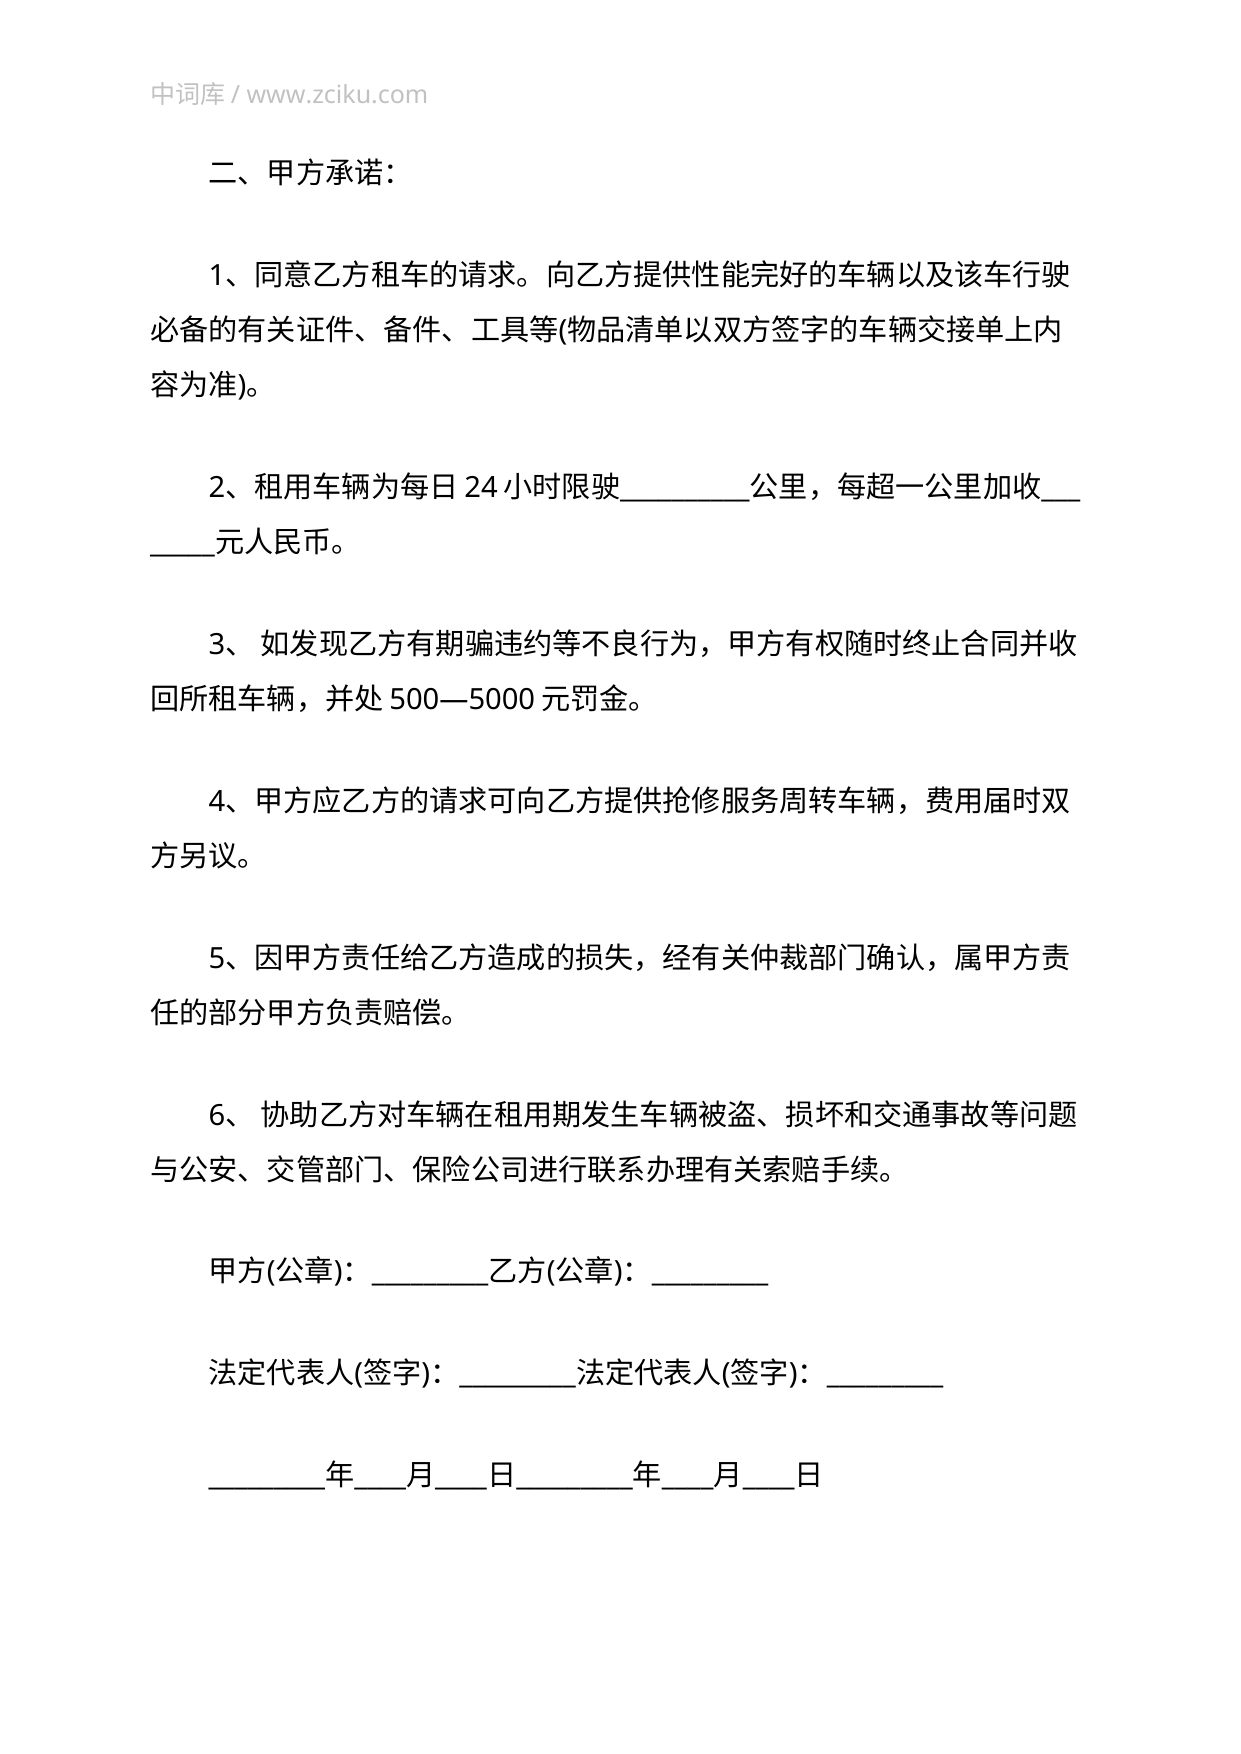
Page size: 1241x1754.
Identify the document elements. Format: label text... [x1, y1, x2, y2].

text 5、因甲方责任给乙方造成的损失，经有关仲裁部门确认，属甲方责任的部分甲方负责赔偿。 [150, 934, 1090, 1032]
text 4、甲方应乙方的请求可向乙方提供抢修服务周转车辆，费用届时双方另议。 [150, 778, 1090, 875]
text 二、甲方承诺： [150, 150, 1090, 192]
text 2、租用车辆为每日24小时限驶__________公里，每超一公里加收________元人民币。 [150, 464, 1090, 561]
text 甲方(公章)：_________乙方(公章)：_________ [150, 1248, 1090, 1290]
text 法定代表人(签字)：_________法定代表人(签字)：_________ [150, 1350, 1090, 1392]
text _________年____月____日_________年____月____日 [150, 1452, 1090, 1494]
text 3、 如发现乙方有期骗违约等不良行为，甲方有权随时终止合同并收回所租车辆，并处500—5000元罚金。 [150, 621, 1090, 718]
text 1、同意乙方租车的请求。向乙方提供性能完好的车辆以及该车行驶必备的有关证件、备件、工具等(物品清单以双方签字的车辆交接单上内容为准)。 [150, 252, 1090, 404]
text 6、 协助乙方对车辆在租用期发生车辆被盗、损坏和交通事故等问题与公安、交管部门、保险公司进行联系办理有关索赔手续。 [150, 1091, 1090, 1188]
